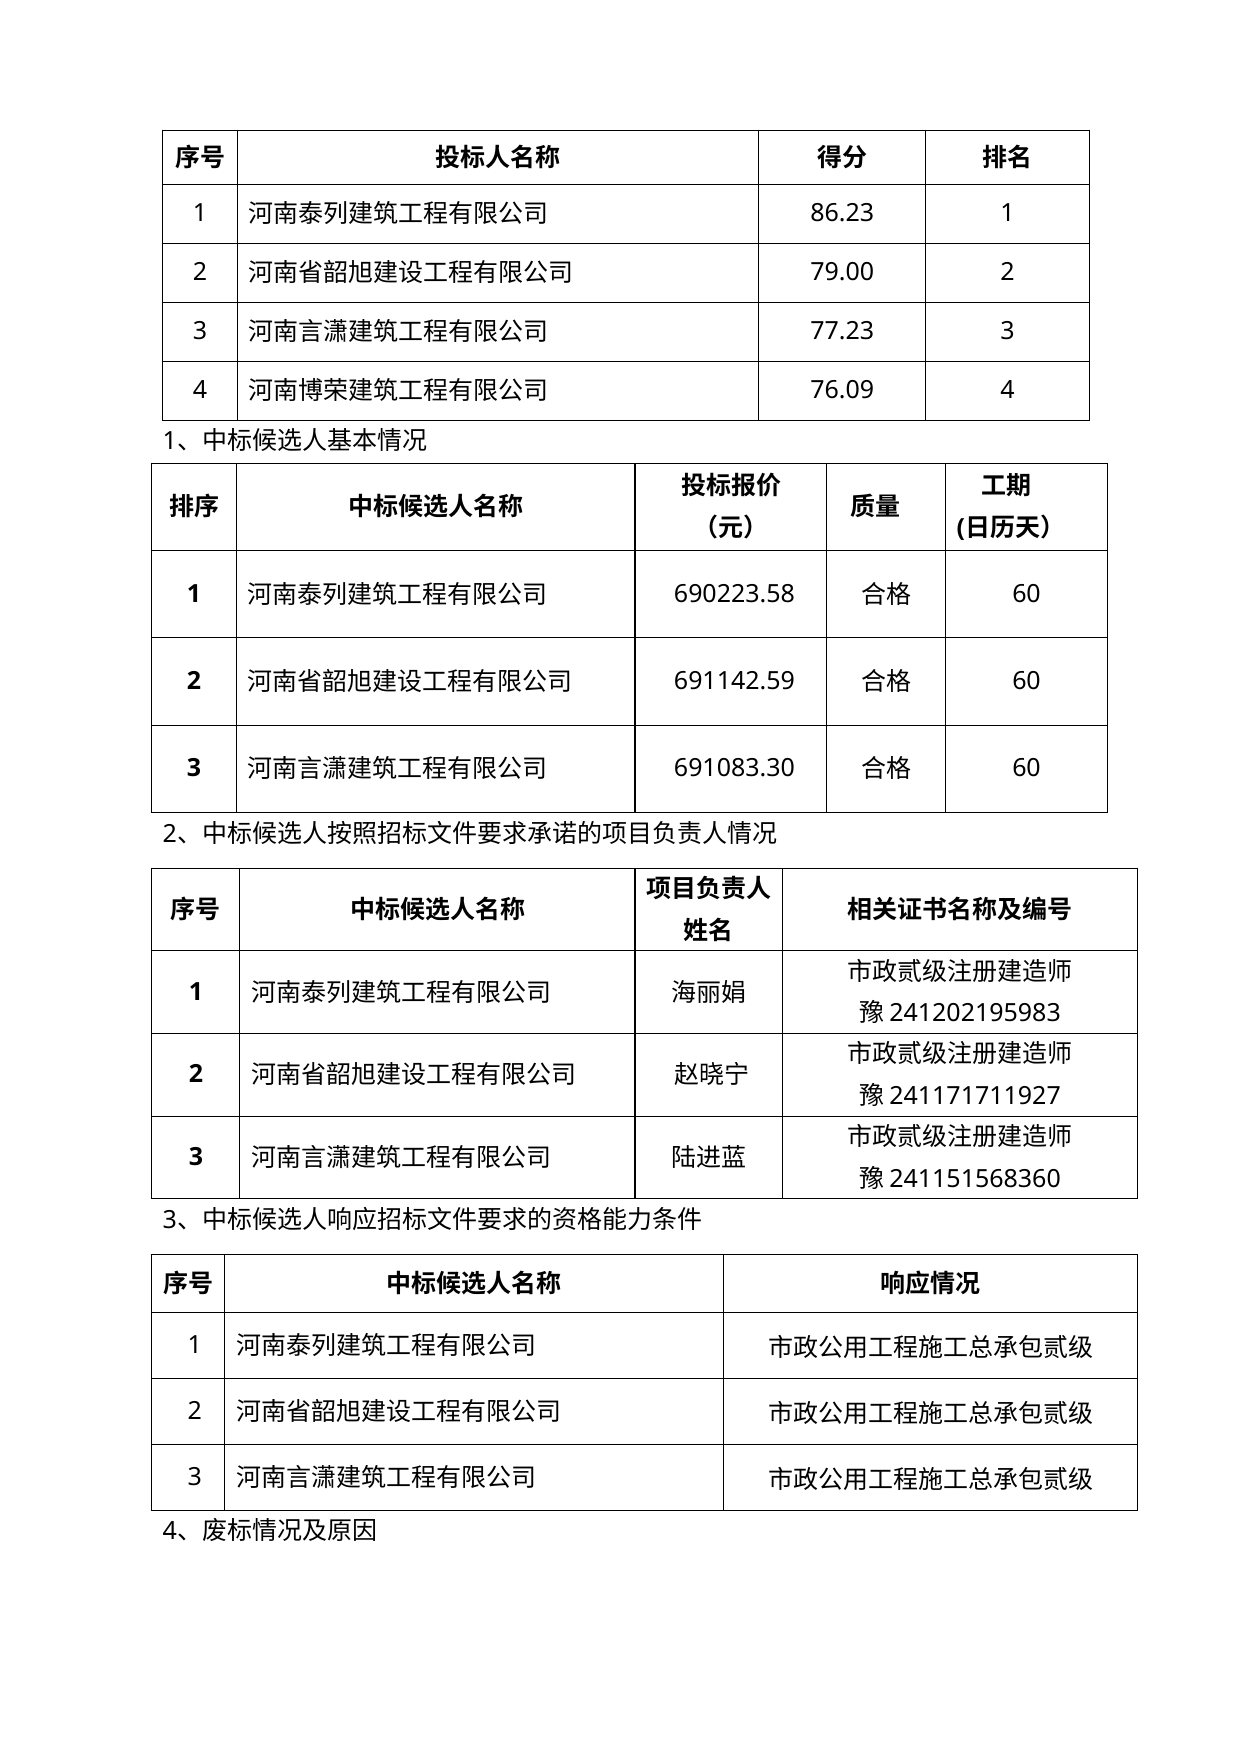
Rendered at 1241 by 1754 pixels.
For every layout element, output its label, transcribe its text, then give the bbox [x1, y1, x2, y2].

table_cell 2 [926, 244, 1089, 302]
table_cell 河南泰列建筑工程有限公司 [238, 185, 758, 243]
table_cell 合格 [827, 726, 945, 812]
table_cell 河南言潇建筑工程有限公司 [240, 1117, 634, 1198]
table_cell 赵晓宁 [636, 1034, 782, 1116]
table_cell 河南言潇建筑工程有限公司 [225, 1445, 723, 1510]
table_cell 86.23 [759, 185, 925, 243]
table_cell 2 [152, 638, 236, 725]
table_header 工期 (日历天） [946, 464, 1107, 550]
table_cell 河南博荣建筑工程有限公司 [238, 362, 758, 420]
table_cell 合格 [827, 551, 945, 637]
table_cell 1 [152, 1313, 224, 1378]
table_cell 陆进蓝 [636, 1117, 782, 1198]
table_cell 3 [152, 726, 236, 812]
table_header 相关证书名称及编号 [783, 869, 1137, 950]
table_header 排名 [926, 131, 1089, 183]
table_cell 河南省韶旭建设工程有限公司 [238, 244, 758, 302]
table_cell 691083.30 [636, 726, 826, 812]
table_cell 1 [152, 951, 239, 1033]
table_cell 市政贰级注册建造师 豫241151568360 [783, 1117, 1137, 1198]
table_cell 3 [163, 303, 237, 361]
table_cell 市政贰级注册建造师 豫241171711927 [783, 1034, 1137, 1116]
table_header 中标候选人名称 [237, 464, 634, 550]
table_cell 河南省韶旭建设工程有限公司 [237, 638, 634, 725]
table_cell 河南言潇建筑工程有限公司 [237, 726, 634, 812]
table_header 序号 [152, 1255, 224, 1312]
table_header 质量 [827, 464, 945, 550]
table_cell 79.00 [759, 244, 925, 302]
table_cell 4 [163, 362, 237, 420]
table_header 投标报价（元） [636, 464, 826, 550]
table_cell 77.23 [759, 303, 925, 361]
table_header 中标候选人名称 [240, 869, 634, 950]
table_header 排序 [152, 464, 236, 550]
table_header 序号 [152, 869, 239, 950]
table_header 项目负责人姓名 [636, 869, 782, 950]
table_cell 1 [926, 185, 1089, 243]
table_header 中标候选人名称 [225, 1255, 723, 1312]
table_cell 市政公用工程施工总承包贰级 [724, 1313, 1137, 1378]
table_cell 合格 [827, 638, 945, 725]
table_cell 河南泰列建筑工程有限公司 [225, 1313, 723, 1378]
table_cell 2 [152, 1379, 224, 1444]
table_header 得分 [759, 131, 925, 183]
table_cell 2 [152, 1034, 239, 1116]
table_cell 河南泰列建筑工程有限公司 [240, 951, 634, 1033]
table_cell 河南言潇建筑工程有限公司 [238, 303, 758, 361]
table_cell 市政公用工程施工总承包贰级 [724, 1445, 1137, 1510]
text 4、废标情况及原因 [162, 1511, 1078, 1547]
table_cell 市政公用工程施工总承包贰级 [724, 1379, 1137, 1444]
table_cell 60 [946, 726, 1107, 812]
table_cell 河南泰列建筑工程有限公司 [237, 551, 634, 637]
table_cell 3 [152, 1445, 224, 1510]
table_cell 海丽娟 [636, 951, 782, 1033]
table_cell 3 [152, 1117, 239, 1198]
table_header 响应情况 [724, 1255, 1137, 1312]
table_cell 河南省韶旭建设工程有限公司 [240, 1034, 634, 1116]
table_cell 市政贰级注册建造师 豫241202195983 [783, 951, 1137, 1033]
text 1、中标候选人基本情况 [162, 421, 1078, 457]
table_cell 2 [163, 244, 237, 302]
table_cell 60 [946, 551, 1107, 637]
table_cell 1 [152, 551, 236, 637]
table_cell 4 [926, 362, 1089, 420]
text 2、中标候选人按照招标文件要求承诺的项目负责人情况 [162, 813, 1078, 849]
text 3、中标候选人响应招标文件要求的资格能力条件 [162, 1199, 1078, 1236]
table_cell 690223.58 [636, 551, 826, 637]
table_cell 60 [946, 638, 1107, 725]
table_header 投标人名称 [238, 131, 758, 183]
table_cell 76.09 [759, 362, 925, 420]
table_cell 3 [926, 303, 1089, 361]
table_header 序号 [163, 131, 237, 183]
table_cell 1 [163, 185, 237, 243]
table_cell 691142.59 [636, 638, 826, 725]
table_cell 河南省韶旭建设工程有限公司 [225, 1379, 723, 1444]
